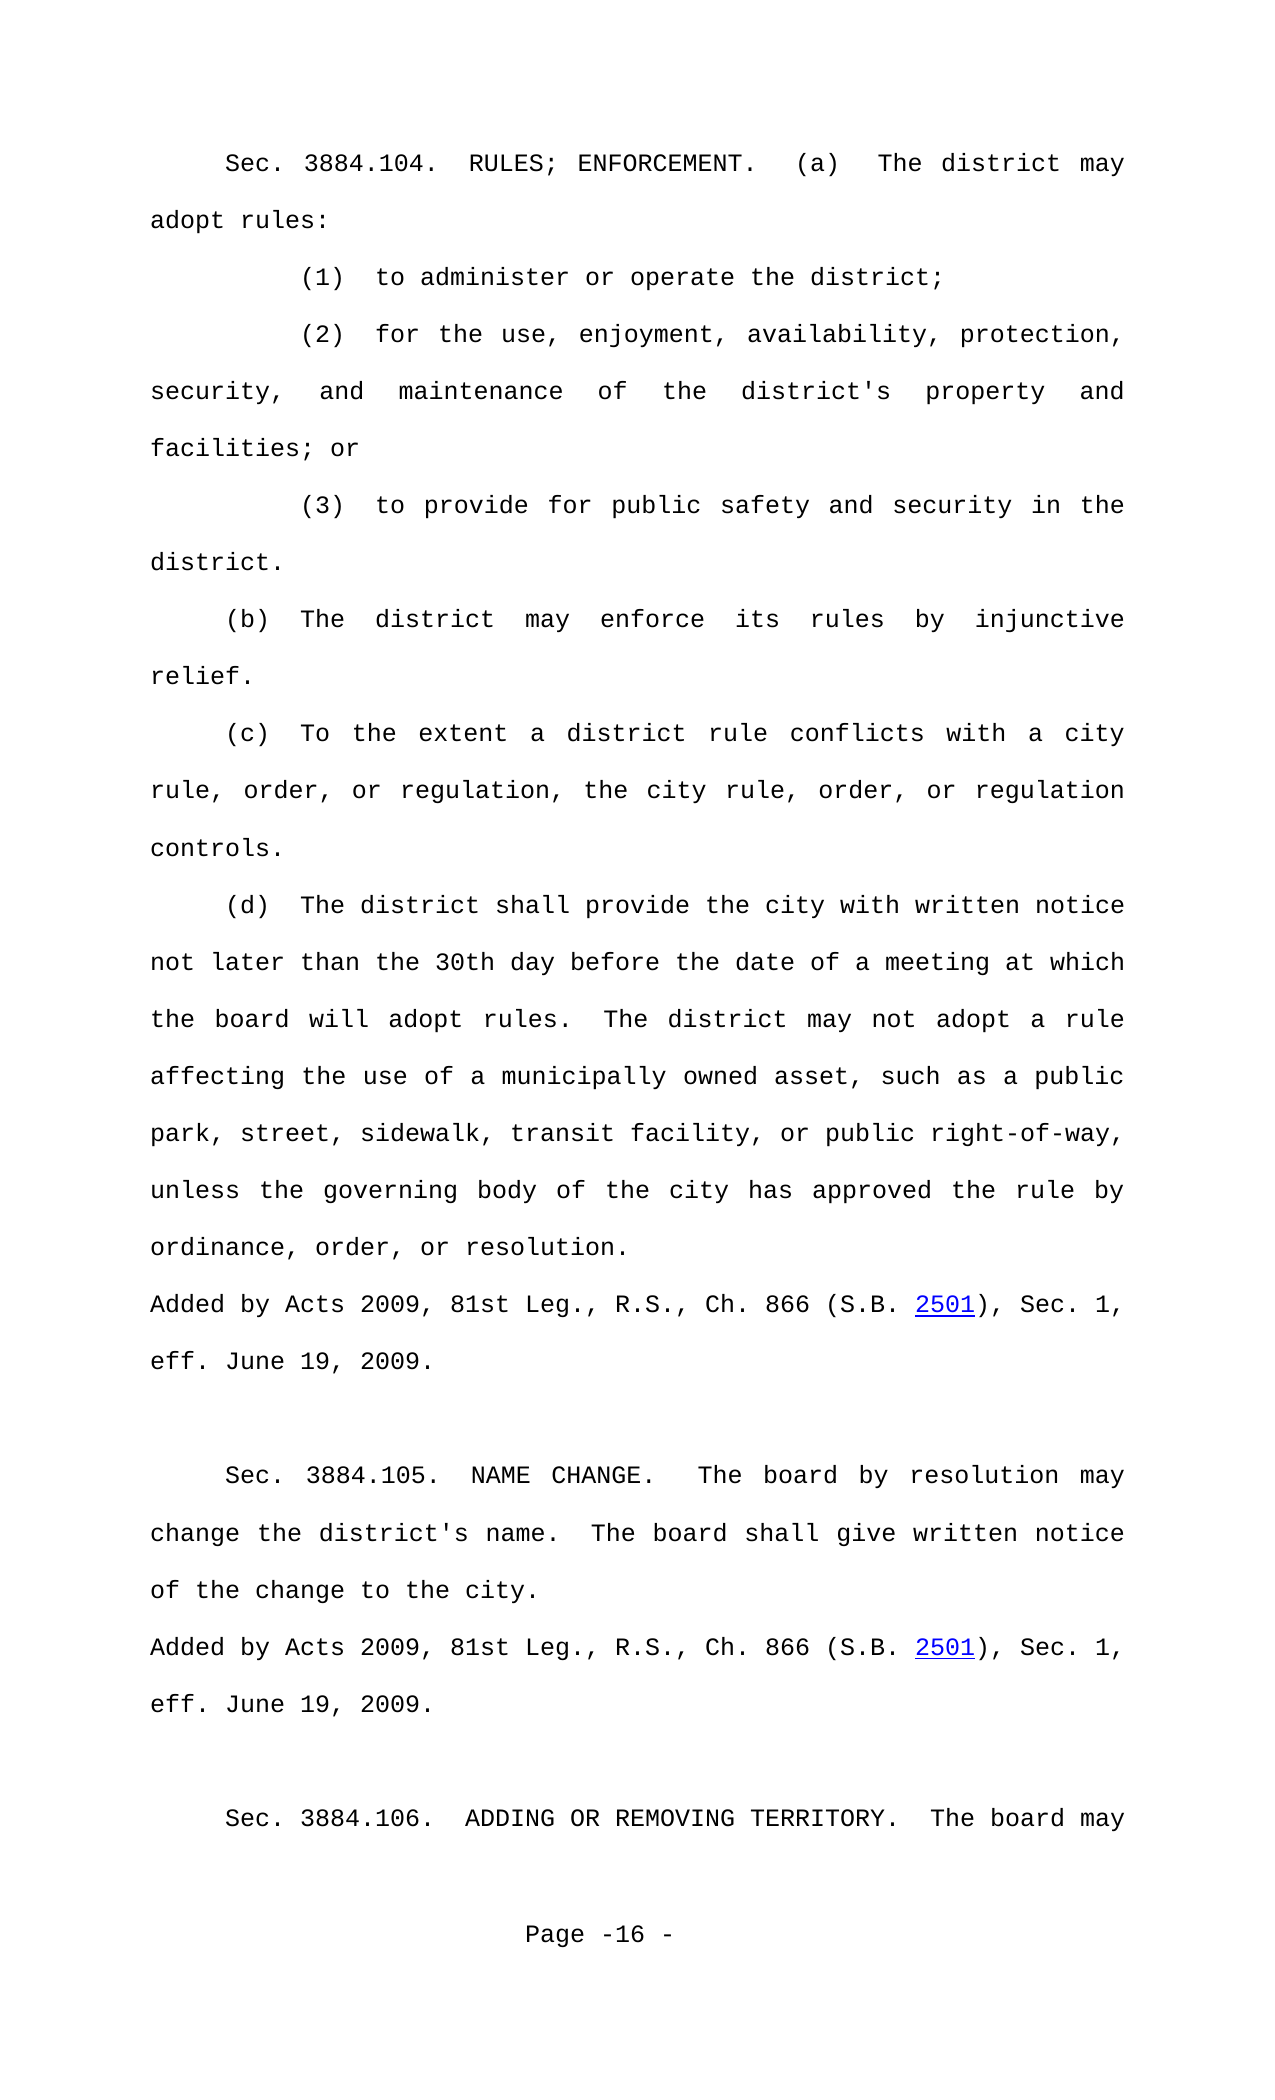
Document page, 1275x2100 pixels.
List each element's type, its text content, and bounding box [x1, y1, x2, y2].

text Sec. 3884.104. RULES; ENFORCEMENT. (a) The district may adopt rules: [150, 150, 1125, 236]
text (c) To the extent a district rule conflicts with a city rule, order, or regulation, the city rule, order, or regulation controls. [150, 721, 1125, 863]
text (b) The district may enforce its rules by injunctive relief. [150, 607, 1125, 692]
text (1) to administer or operate the district; [150, 264, 1125, 293]
text Added by Acts 2009, 81st Leg., R.S., Ch. 866 (S.B. 2501), Sec. 1, eff. June 19, 2009. [150, 1292, 1125, 1377]
text Added by Acts 2009, 81st Leg., R.S., Ch. 866 (S.B. 2501), Sec. 1, eff. June 19, 2009. [150, 1634, 1125, 1720]
text (2) for the use, enjoyment, availability, protection, security, and maintenance of the district's property and facilities; or [150, 321, 1125, 464]
text (d) The district shall provide the city with written notice not later than the 30th day before the date of a meeting at which the board will adopt rules. The district may not adopt a rule affecting the use of a municipally owned asset, such as a public park, street, sidewalk, transit facility, or public right-of-way, unless the governing body of the city has approved the rule by ordinance, order, or resolution. [150, 892, 1125, 1263]
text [150, 1805, 1125, 1834]
text (3) to provide for public safety and security in the district. [150, 492, 1125, 578]
text Sec. 3884.105. NAME CHANGE. The board by resolution may change the district's name. The board shall give written notice of the change to the city. [150, 1463, 1125, 1606]
